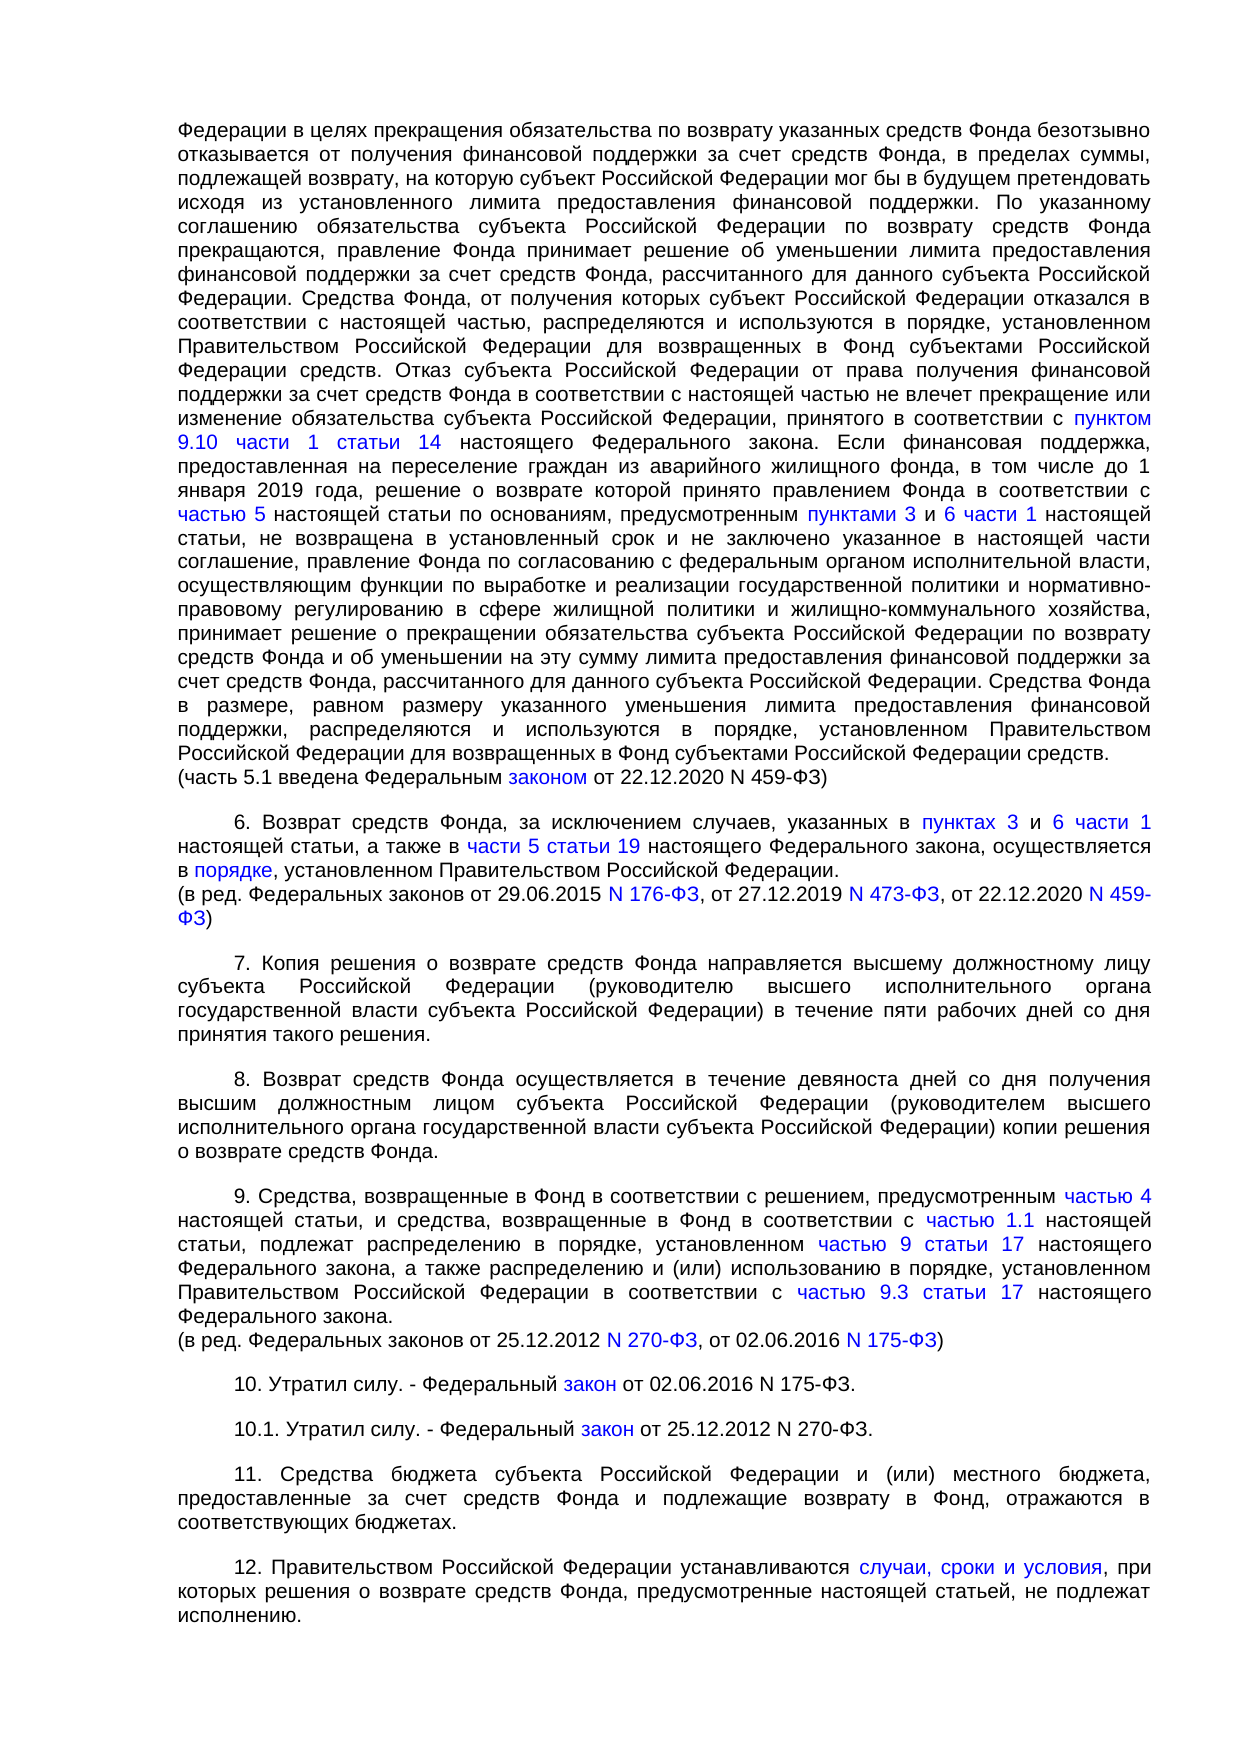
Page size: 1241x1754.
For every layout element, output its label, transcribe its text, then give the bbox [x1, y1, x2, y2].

text (в ред. Федеральных законов от 25.12.2012 N 270-ФЗ, от 02.06.2016 N 175-ФЗ) [177, 1327, 1152, 1351]
text 10. Утратил силу. - Федеральный закон от 02.06.2016 N 175-ФЗ. [177, 1372, 1152, 1396]
text 8. Возврат средств Фонда осуществляется в течение девяноста дней со дня получения высшим должностным лицом субъекта Российской Федерации (руководителем высшего исполнительного органа государственной власти субъекта Российской Федерации) копии решения о возврате средств Фонда. [177, 1067, 1152, 1163]
text 12. Правительством Российской Федерации устанавливаются случаи, сроки и условия, при которых решения о возврате средств Фонда, предусмотренные настоящей статьей, не подлежат исполнению. [177, 1554, 1152, 1626]
text 10.1. Утратил силу. - Федеральный закон от 25.12.2012 N 270-ФЗ. [177, 1417, 1152, 1441]
text 9. Средства, возвращенные в Фонд в соответствии с решением, предусмотренным частью 4 настоящей статьи, и средства, возвращенные в Фонд в соответствии с частью 1.1 настоящей статьи, подлежат распределению в порядке, установленном частью 9 статьи 17 настоящего Федерального закона, а также распределению и (или) использованию в порядке, установленном Правительством Российской Федерации в соответствии с частью 9.3 статьи 17 настоящего Федерального закона. [177, 1184, 1152, 1327]
text 7. Копия решения о возврате средств Фонда направляется высшему должностному лицу субъекта Российской Федерации (руководителю высшего исполнительного органа государственной власти субъекта Российской Федерации) в течение пяти рабочих дней со дня принятия такого решения. [177, 950, 1152, 1046]
text 11. Средства бюджета субъекта Российской Федерации и (или) местного бюджета, предоставленные за счет средств Фонда и подлежащие возврату в Фонд, отражаются в соответствующих бюджетах. [177, 1462, 1152, 1534]
text 6. Возврат средств Фонда, за исключением случаев, указанных в пунктах 3 и 6 части 1 настоящей статьи, а также в части 5 статьи 19 настоящего Федерального закона, осуществляется в порядке, установленном Правительством Российской Федерации. [177, 810, 1152, 882]
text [177, 118, 1152, 765]
text (в ред. Федеральных законов от 29.06.2015 N 176-ФЗ, от 27.12.2019 N 473-ФЗ, от 22.12.2020 N 459-ФЗ) [177, 882, 1152, 929]
text (часть 5.1 введена Федеральным законом от 22.12.2020 N 459-ФЗ) [177, 765, 1152, 789]
